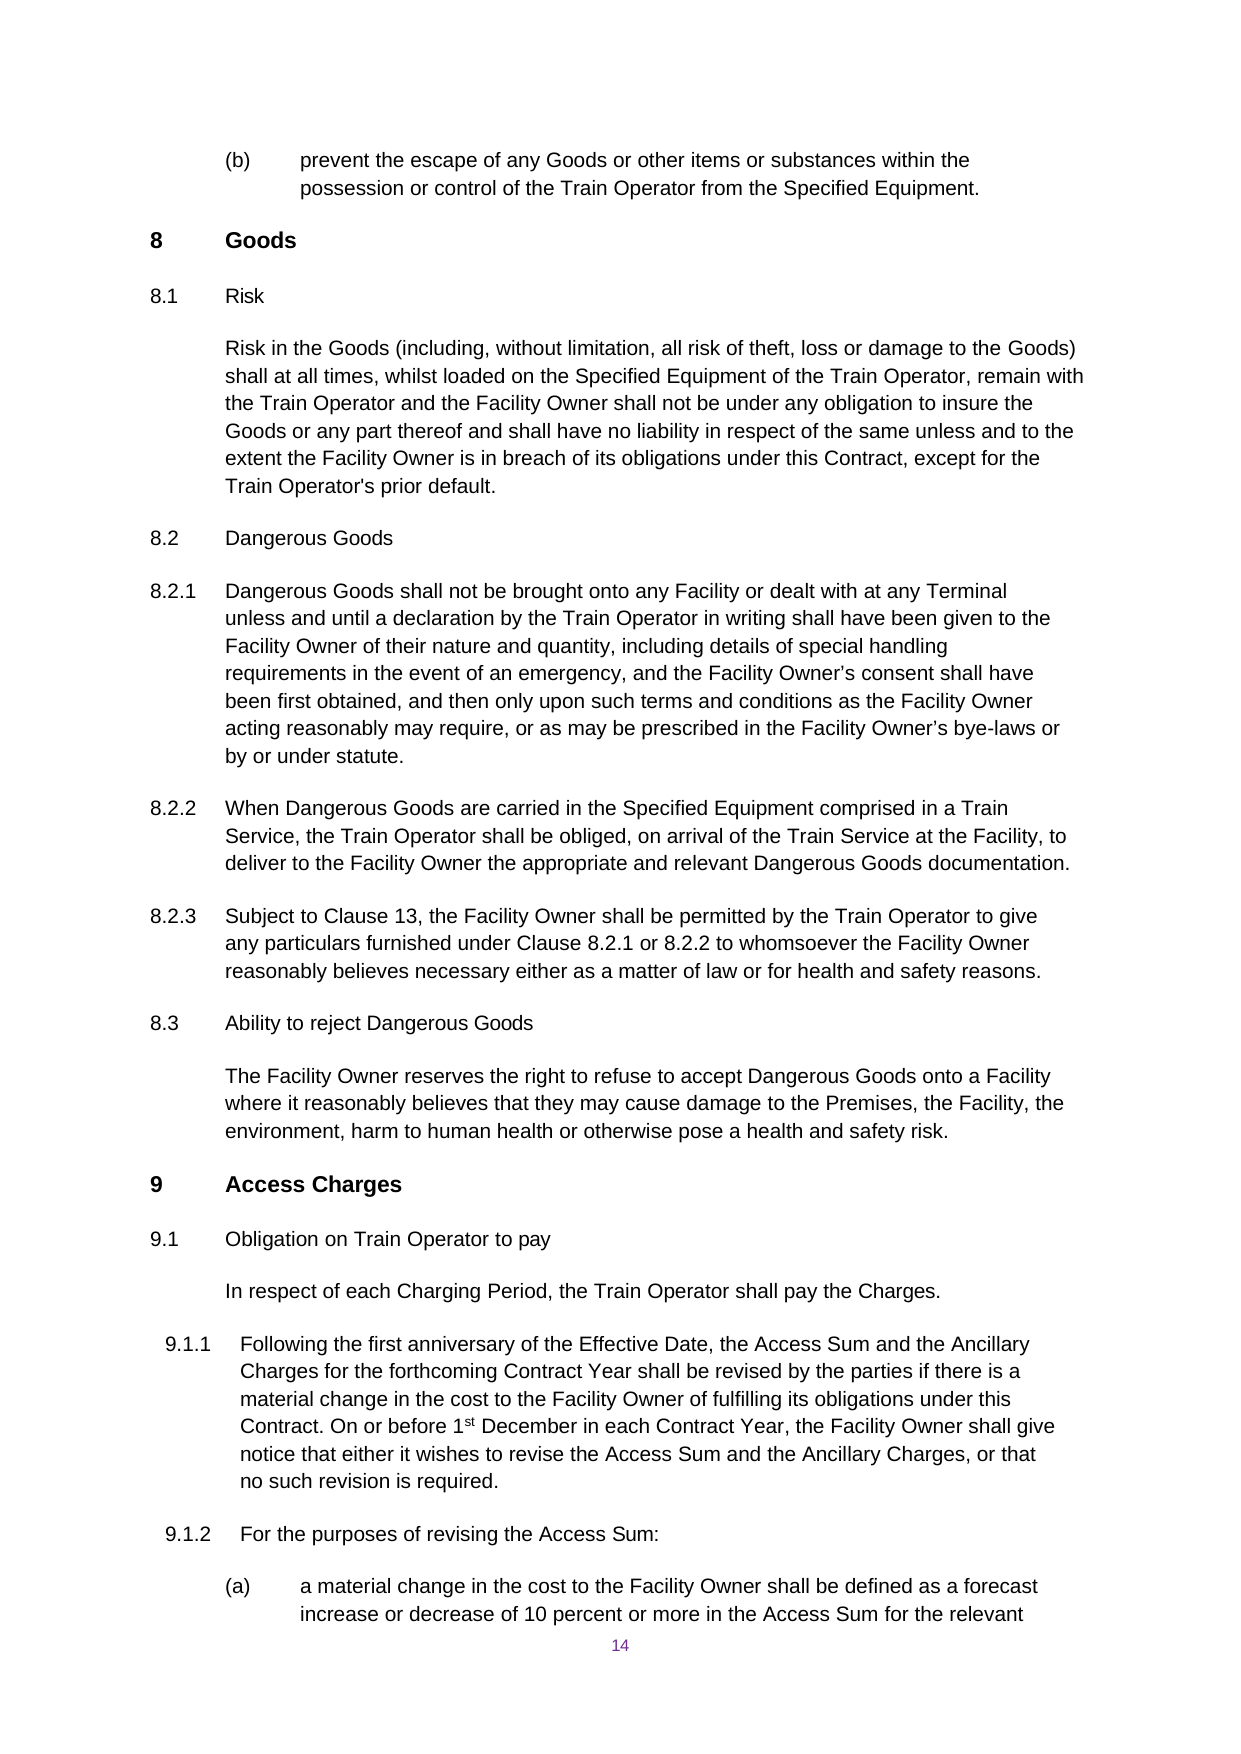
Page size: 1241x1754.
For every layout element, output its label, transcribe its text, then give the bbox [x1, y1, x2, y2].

list When Dangerous Goods are carried in the Speciﬁed Equipment comprised in a Train Service, the Train Operator shall be obliged, on arrival of the Train Service at the Facility, to deliver to the Facility Owner the appropriate and relevant Dangerous Goods documentation. [150, 796, 1088, 875]
list For the purposes of revising the Access Sum: [165, 1522, 1101, 1546]
text In respect of each Charging Period, the Train Operator shall pay the Charges. [225, 1279, 1101, 1303]
list Dangerous Goods shall not be brought onto any Facility or dealt with at any Terminal unless and until a declaration by the Train Operator in writing shall have been given to the Facility Owner of their nature and quantity, including details of special handling requirements in the event of an emergency, and the Facility Owner’s consent shall have been first obtained, and then only upon such terms and conditions as the Facility Owner acting reasonably may require, or as may be prescribed in the Facility Owner’s bye-laws or by or under statute. [150, 578, 1072, 767]
list Obligation on Train Operator to pay [150, 1227, 1101, 1251]
list Dangerous Goods [150, 526, 1101, 550]
list prevent the escape of any Goods or other items or substances within the possession or control of the Train Operator from the Specified Equipment. [225, 148, 1079, 199]
list Risk [150, 283, 1101, 307]
text Risk in the Goods (including, without limitation, all risk of theft, loss or damage to the Goods) shall at all times, whilst loaded on the Specified Equipment of the Train Operator, remain with the Train Operator and the Facility Owner shall not be under any obligation to insure the Goods or any part thereof and shall have no liability in respect of the same unless and to the extent the Facility Owner is in breach of its obligations under this Contract, except for the Train Operator's prior default. [225, 336, 1086, 497]
list Ability to reject Dangerous Goods [150, 1011, 1101, 1035]
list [225, 1574, 1068, 1626]
list Following the first anniversary of the Effective Date, the Access Sum and the Ancillary Charges for the forthcoming Contract Year shall be revised by the parties if there is a material change in the cost to the Facility Owner of fulfilling its obligations under this Contract. On or before 1st December in each Contract Year, the Facility Owner shall give notice that either it wishes to revise the Access Sum and the Ancillary Charges, or that no such revision is required. [165, 1332, 1064, 1493]
subtitle Access Charges [150, 1171, 1101, 1197]
text The Facility Owner reserves the right to refuse to accept Dangerous Goods onto a Facility where it reasonably believes that they may cause damage to the Premises, the Facility, the environment, harm to human health or otherwise pose a health and safety risk. [225, 1064, 1101, 1143]
list Subject to Clause 13, the Facility Owner shall be permitted by the Train Operator to give any particulars furnished under Clause 8.2.1 or 8.2.2 to whomsoever the Facility Owner reasonably believes necessary either as a matter of law or for health and safety reasons. [150, 903, 1076, 982]
subtitle Goods [150, 227, 1101, 254]
